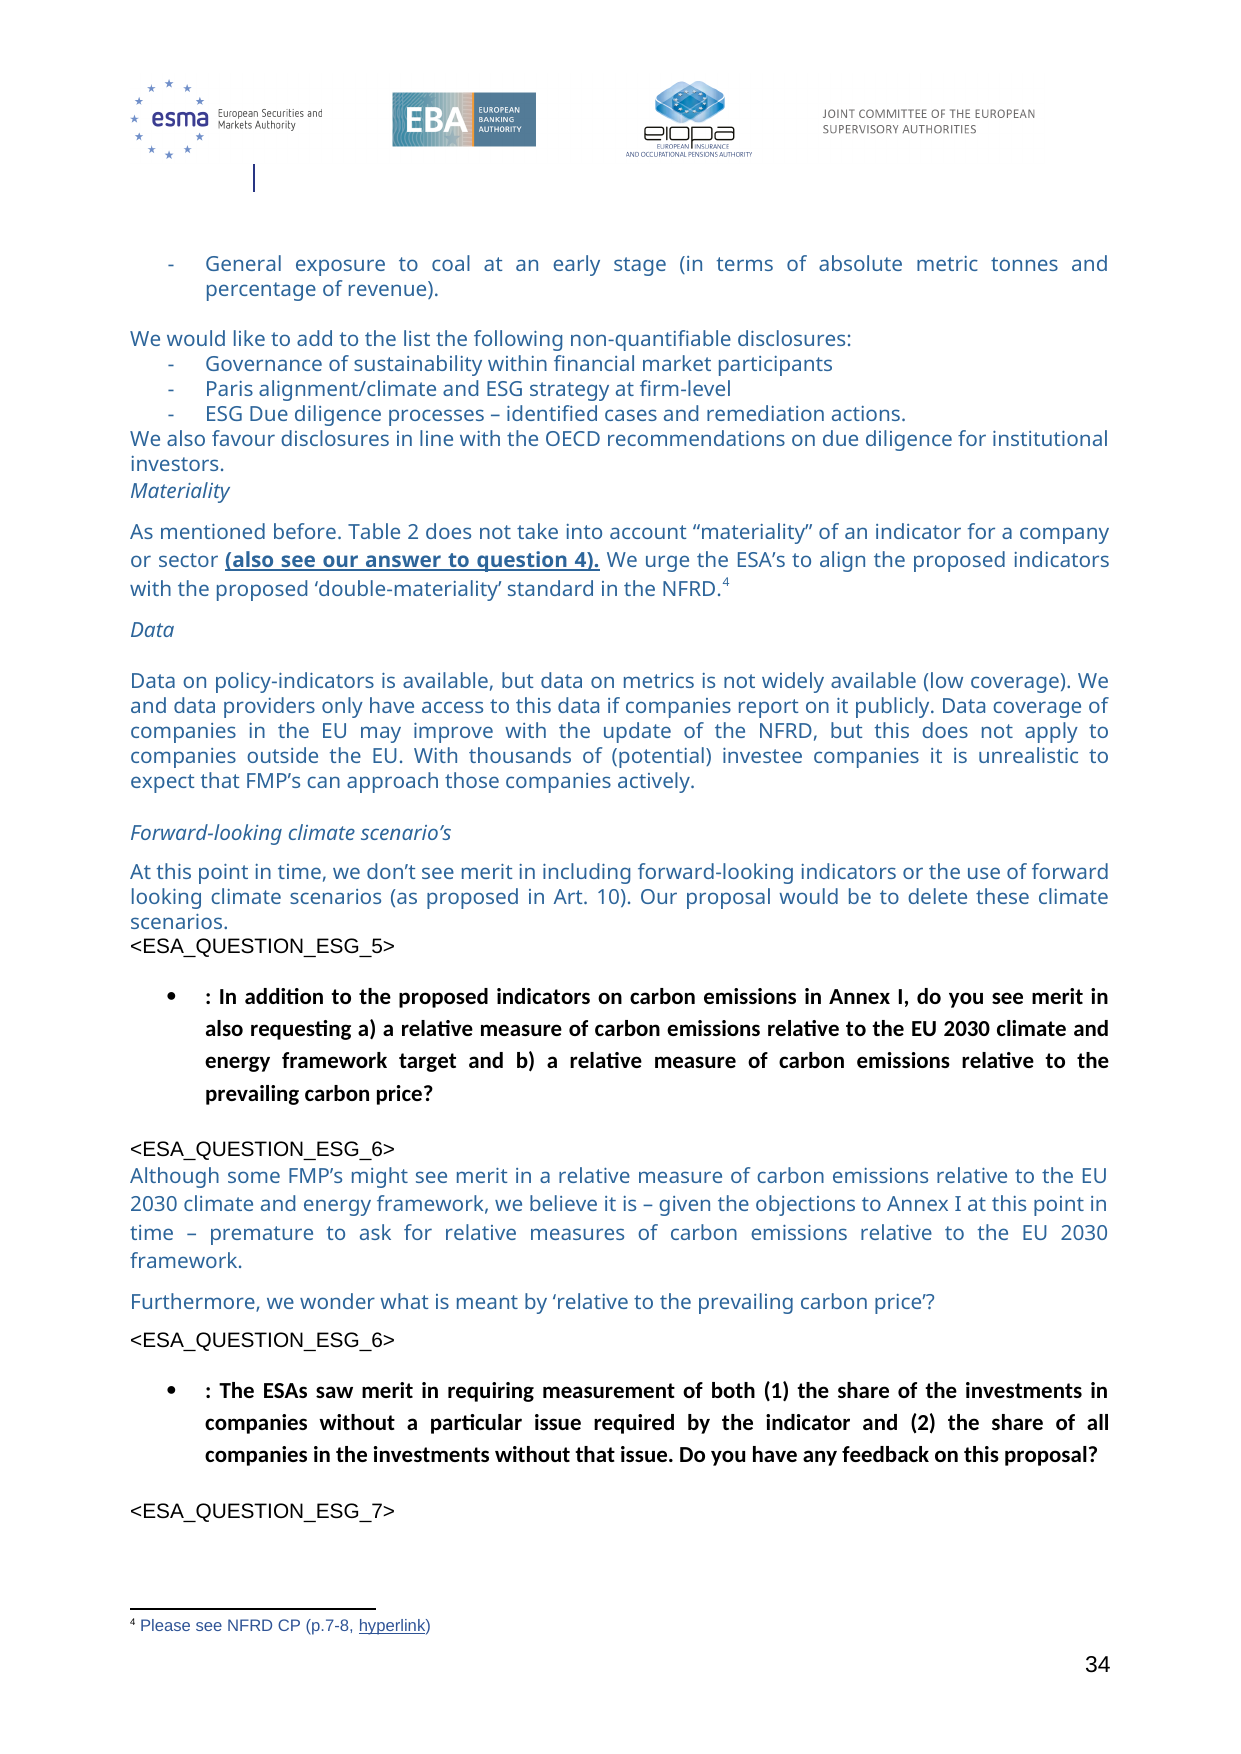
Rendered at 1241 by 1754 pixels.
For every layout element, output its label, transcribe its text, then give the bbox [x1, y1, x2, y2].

text Data on policy-indicators is available, but data on metrics is not widely available (low coverage). We and data providers only have access to this data if companies report on it publicly. Data coverage of companies in the EU may improve with the update of the NFRD, but this does not apply to companies outside the EU. With thousands of (potential) investee companies it is unrealistic to expect that FMP’s can approach those companies actively. [130, 668, 1110, 793]
text Furthermore, we wonder what is meant by ‘relative to the prevailing carbon price’? [130, 1287, 1110, 1316]
list : The ESAs saw merit in requiring measurement of both (1) the share of the investments in companies without a particular issue required by the indicator and (2) the share of all companies in the investments without that issue. Do you have any feedback on this proposal? [167, 1376, 1110, 1468]
list Paris alignment/climate and ESG strategy at firm-level [167, 376, 1110, 401]
text Materiality [130, 476, 1110, 504]
text Forward-looking climate scenario’s [130, 818, 1110, 847]
text <ESA_QUESTION_ESG_6> [130, 1328, 1110, 1352]
text As mentioned before. Table 2 does not take into account “materiality” of an indicator for a company or sector (also see our answer to question 4). We urge the ESA’s to align the proposed indicators with the proposed ‘double-materiality’ standard in the NFRD. [130, 517, 1110, 602]
text We would like to add to the list the following non-quantifiable disclosures: [130, 326, 1110, 351]
picture [129, 73, 1045, 164]
text <ESA_QUESTION_ESG_7> [130, 1498, 1110, 1522]
list Governance of sustainability within financial market participants [167, 351, 1110, 376]
text We also favour disclosures in line with the OECD recommendations on due diligence for institutional investors. [130, 426, 1110, 476]
text Data [130, 615, 1110, 643]
list ESG Due diligence processes – identified cases and remediation actions. [167, 401, 1110, 426]
list : In addition to the proposed indicators on carbon emissions in Annex I, do you see merit in also requesting a) a relative measure of carbon emissions relative to the EU 2030 climate and energy framework target and b) a relative measure of carbon emissions relative to the prevailing carbon price? [167, 982, 1110, 1107]
text <ESA_QUESTION_ESG_6> [130, 1137, 1110, 1161]
text At this point in time, we don’t see merit in including forward-looking indicators or the use of forward looking climate scenarios (as proposed in Art. 10). Our proposal would be to delete these climate scenarios. [130, 859, 1110, 934]
text <ESA_QUESTION_ESG_5> [130, 934, 1110, 958]
text Although some FMP’s might see merit in a relative measure of carbon emissions relative to the EU 2030 climate and energy framework, we believe it is – given the objections to Annex I at this point in time – premature to ask for relative measures of carbon emissions relative to the EU 2030 framework. [130, 1161, 1110, 1274]
list General exposure to coal at an early stage (in terms of absolute metric tonnes and percentage of revenue). [167, 251, 1110, 301]
